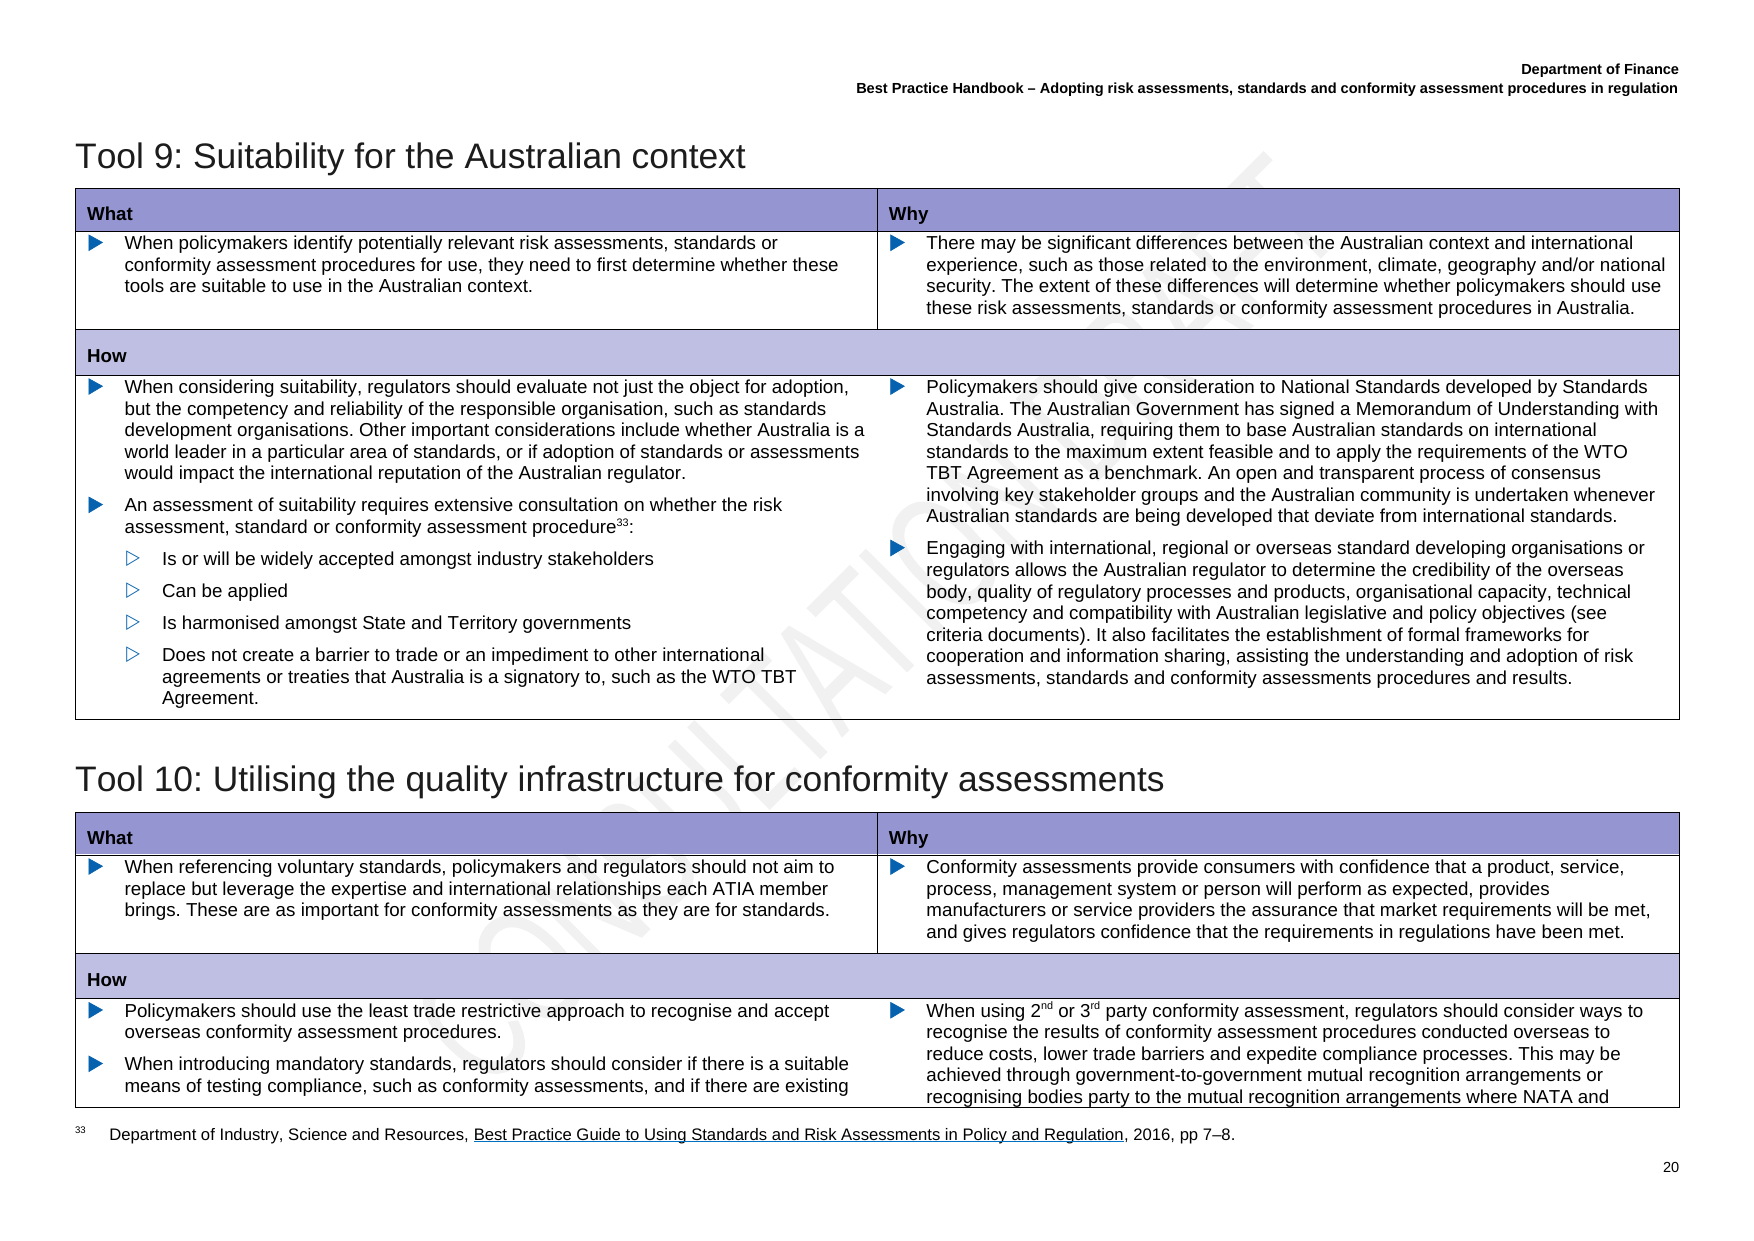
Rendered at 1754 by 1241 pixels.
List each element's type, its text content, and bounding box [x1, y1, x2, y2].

table_cell How [76, 954, 1679, 998]
table_header What [76, 189, 877, 231]
table_cell Policymakers should give consideration to National Standards developed by Standards Australia. The Australian Government has signed a Memorandum of Understanding with Standards Australia, requiring them to base Australian standards on international standards to the maximum extent feasible and to apply the requirements of the WTO TBT Agreement as a benchmark. An open and transparent process of consensus involving key stakeholder groups and the Australian community is undertaken whenever Australian standards are being developed that deviate from international standards. Engaging with international, regional or overseas standard developing organisations or regulators allows the Australian regulator to determine the credibility of the overseas body, quality of regulatory processes and products, organisational capacity, technical competency and compatibility with Australian legislative and policy objectives (see criteria documents). It also facilitates the establishment of formal frameworks for cooperation and information sharing, assisting the understanding and adoption of risk assessments, standards and conformity assessments procedures and results. [878, 376, 1679, 719]
table_cell Conformity assessments provide consumers with confidence that a product, service, process, management system or person will perform as expected, provides manufacturers or service providers the assurance that market requirements will be met, and gives regulators confidence that the requirements in regulations have been met. [878, 856, 1679, 952]
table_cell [76, 999, 877, 1107]
table_cell When policymakers identify potentially relevant risk assessments, standards or conformity assessment procedures for use, they need to first determine whether these tools are suitable to use in the Australian context. [76, 232, 877, 329]
subtitle Tool 10: Utilising the quality infrastructure for conformity assessments [75, 758, 1679, 799]
table_header Why [878, 813, 1679, 854]
table_cell There may be significant differences between the Australian context and international experience, such as those related to the environment, climate, geography and/or national security. The extent of these differences will determine whether policymakers should use these risk assessments, standards or conformity assessment procedures in Australia. [878, 232, 1679, 329]
subtitle Tool 9: Suitability for the Australian context [75, 134, 1679, 176]
table_header What [76, 813, 877, 854]
table_cell When considering suitability, regulators should evaluate not just the object for adoption, but the competency and reliability of the responsible organisation, such as standards development organisations. Other important considerations include whether Australia is a world leader in a particular area of standards, or if adoption of standards or assessments would impact the international reputation of the Australian regulator. An assessment of suitability requires extensive consultation on whether the risk assessment, standard or conformity assessment procedure: Is or will be widely accepted amongst industry stakeholders Can be applied Is harmonised amongst State and Territory governments Does not create a barrier to trade or an impediment to other international agreements or treaties that Australia is a signatory to, such as the WTO TBT Agreement. [76, 376, 877, 719]
table_cell How [76, 330, 1679, 375]
table_cell When referencing voluntary standards, policymakers and regulators should not aim to replace but leverage the expertise and international relationships each ATIA member brings. These are as important for conformity assessments as they are for standards. [76, 856, 877, 952]
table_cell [878, 999, 1679, 1107]
table_header Why [878, 189, 1679, 231]
